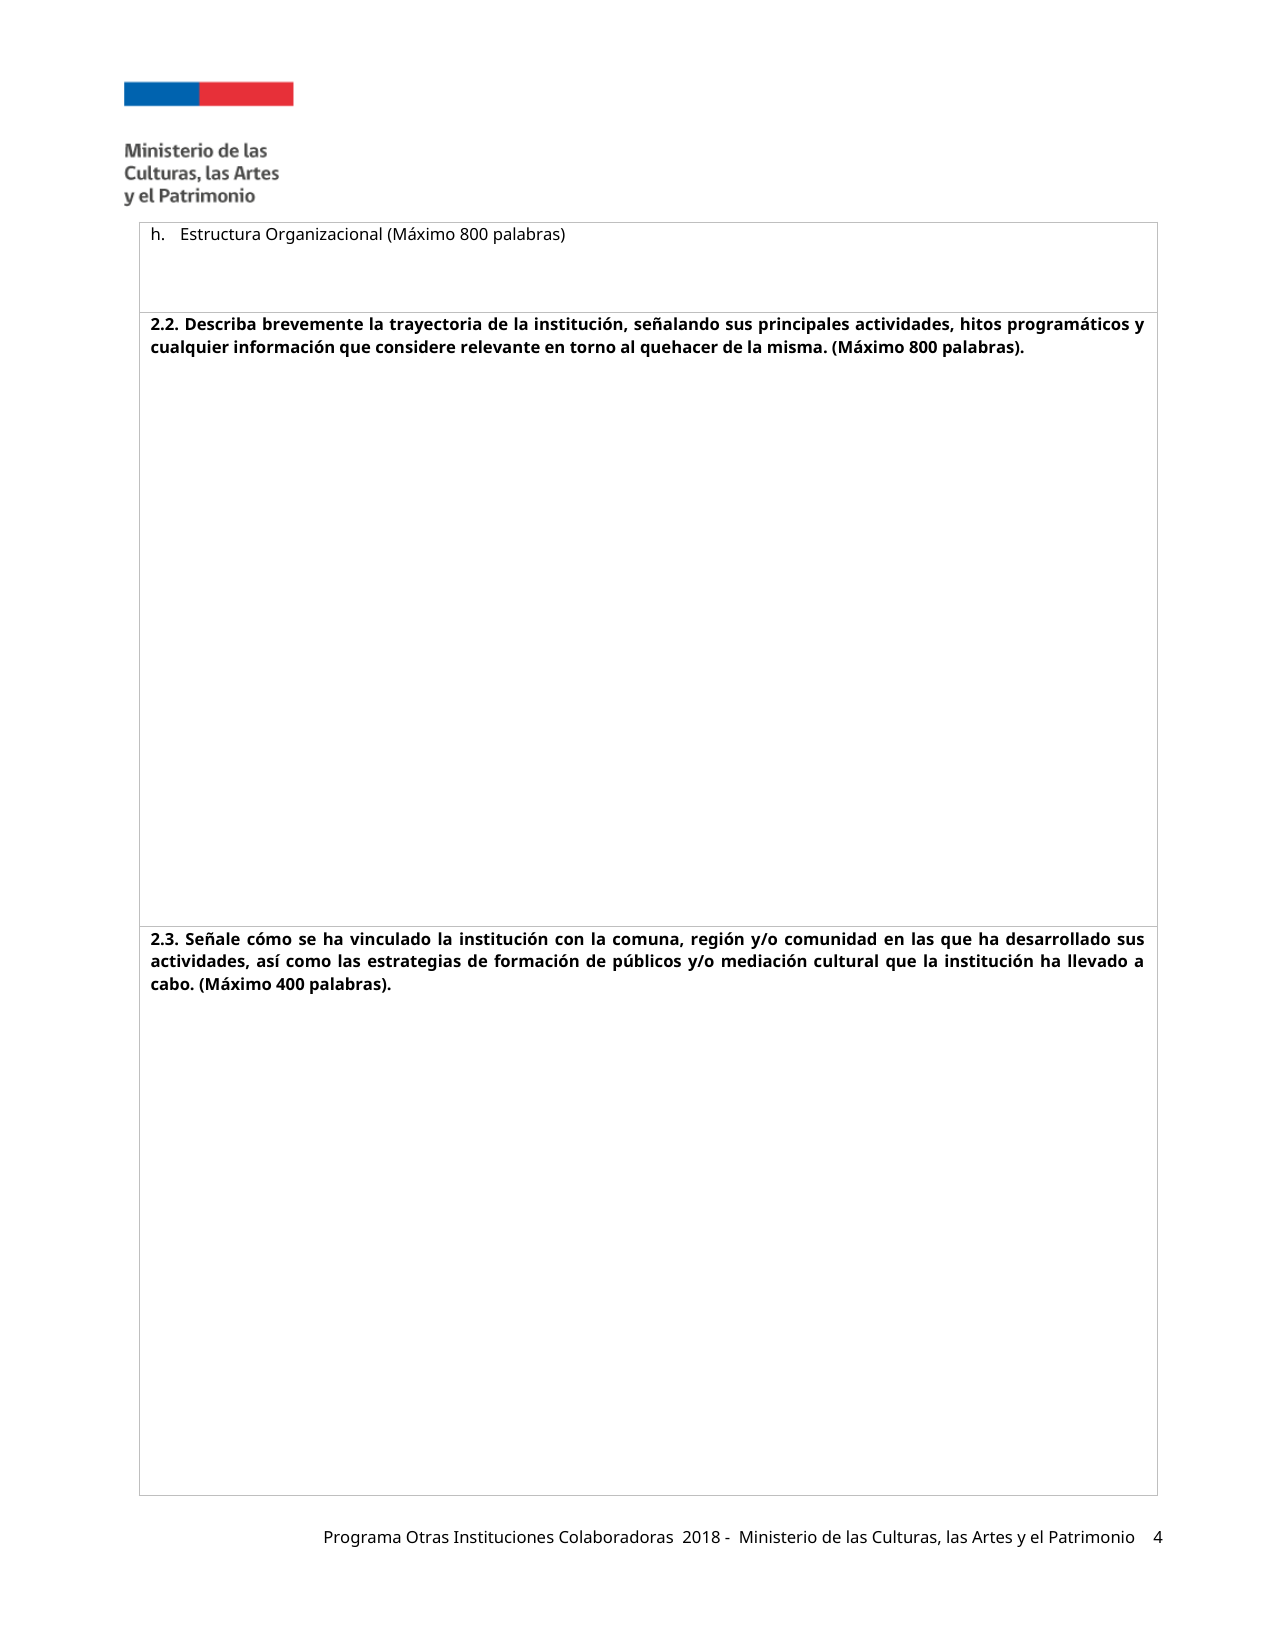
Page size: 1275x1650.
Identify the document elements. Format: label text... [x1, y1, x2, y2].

table_cell Estructura Organizacional (Máximo 800 palabras) [140, 223, 1157, 312]
picture [112, 73, 308, 222]
table_cell 2.2. Describa brevemente la trayectoria de la institución, señalando sus principales actividades, hitos programáticos y cualquier información que considere relevante en torno al quehacer de la misma. (Máximo 800 palabras). [140, 313, 1157, 926]
